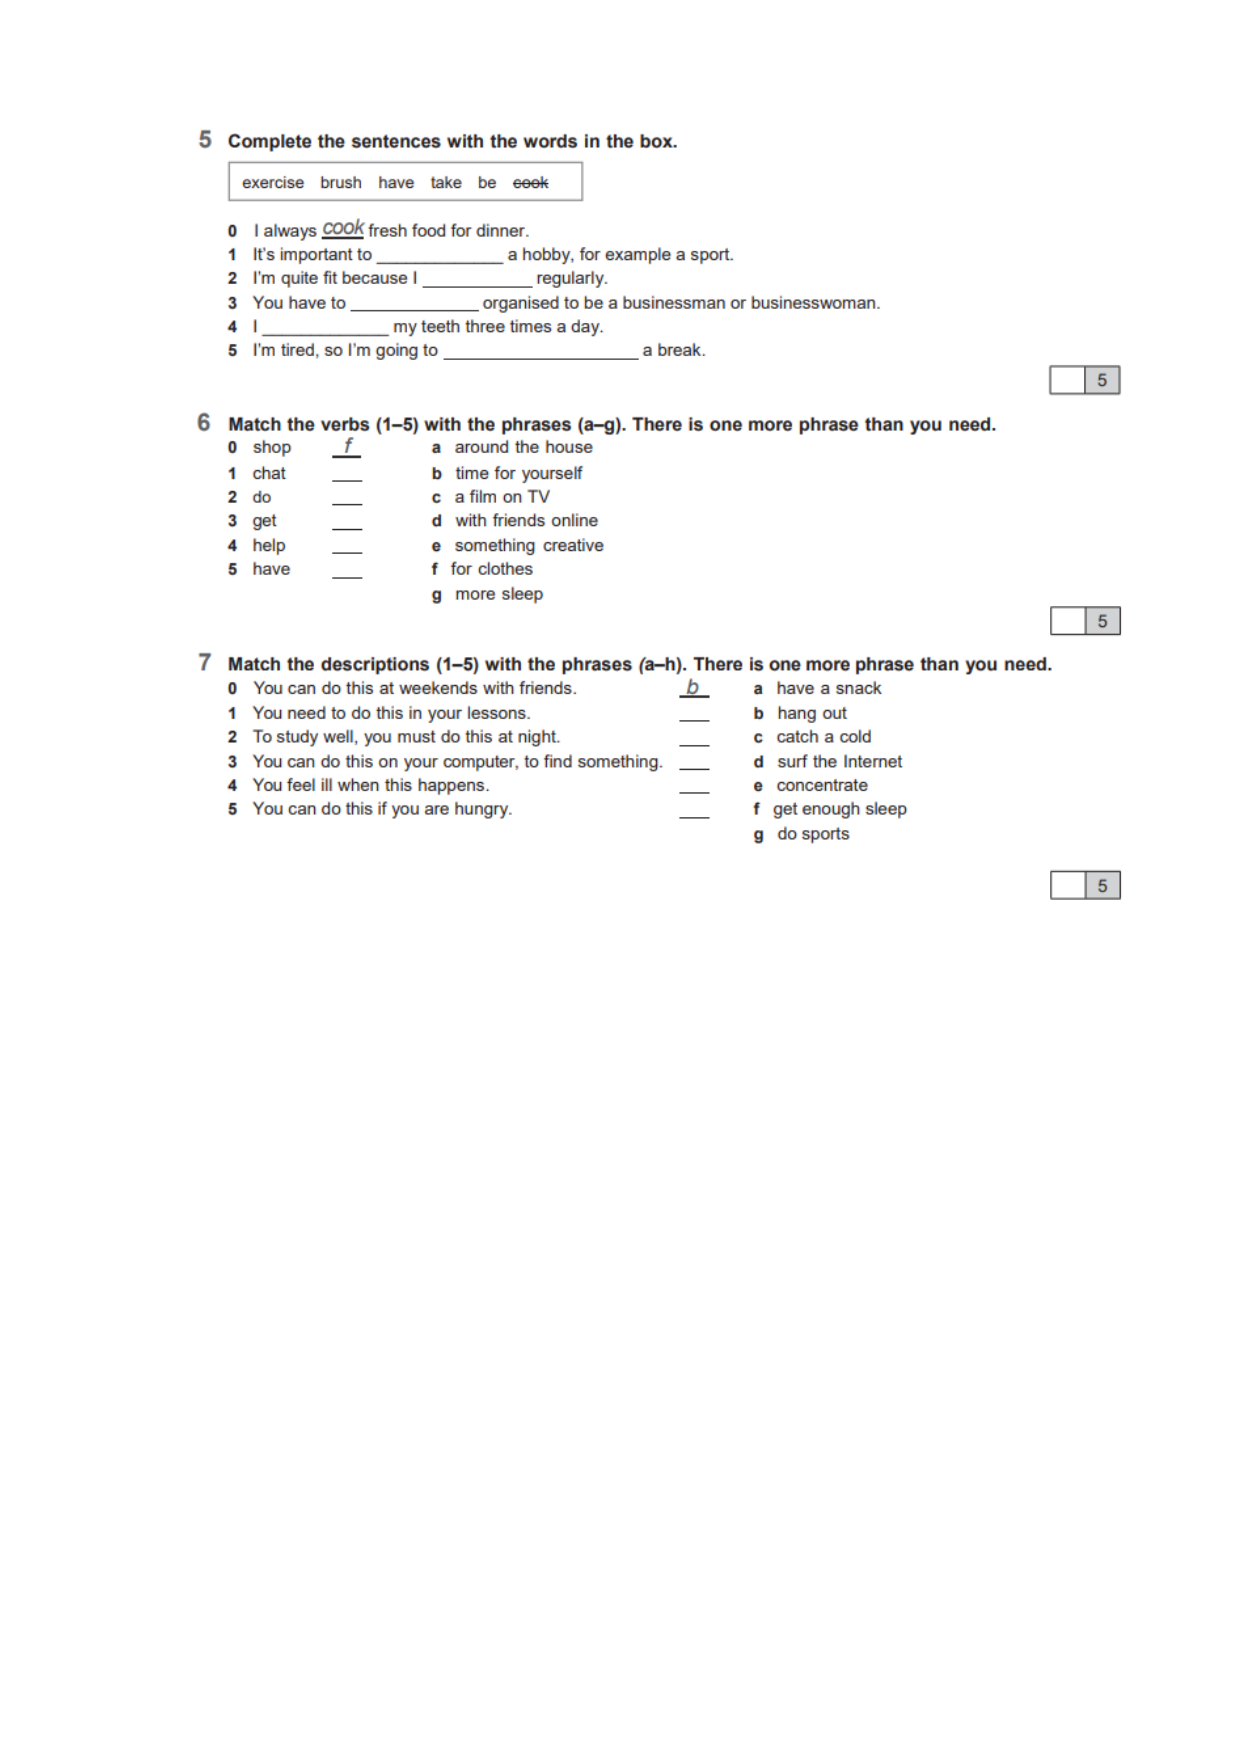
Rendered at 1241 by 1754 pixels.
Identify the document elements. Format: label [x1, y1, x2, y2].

picture [177, 118, 1152, 920]
